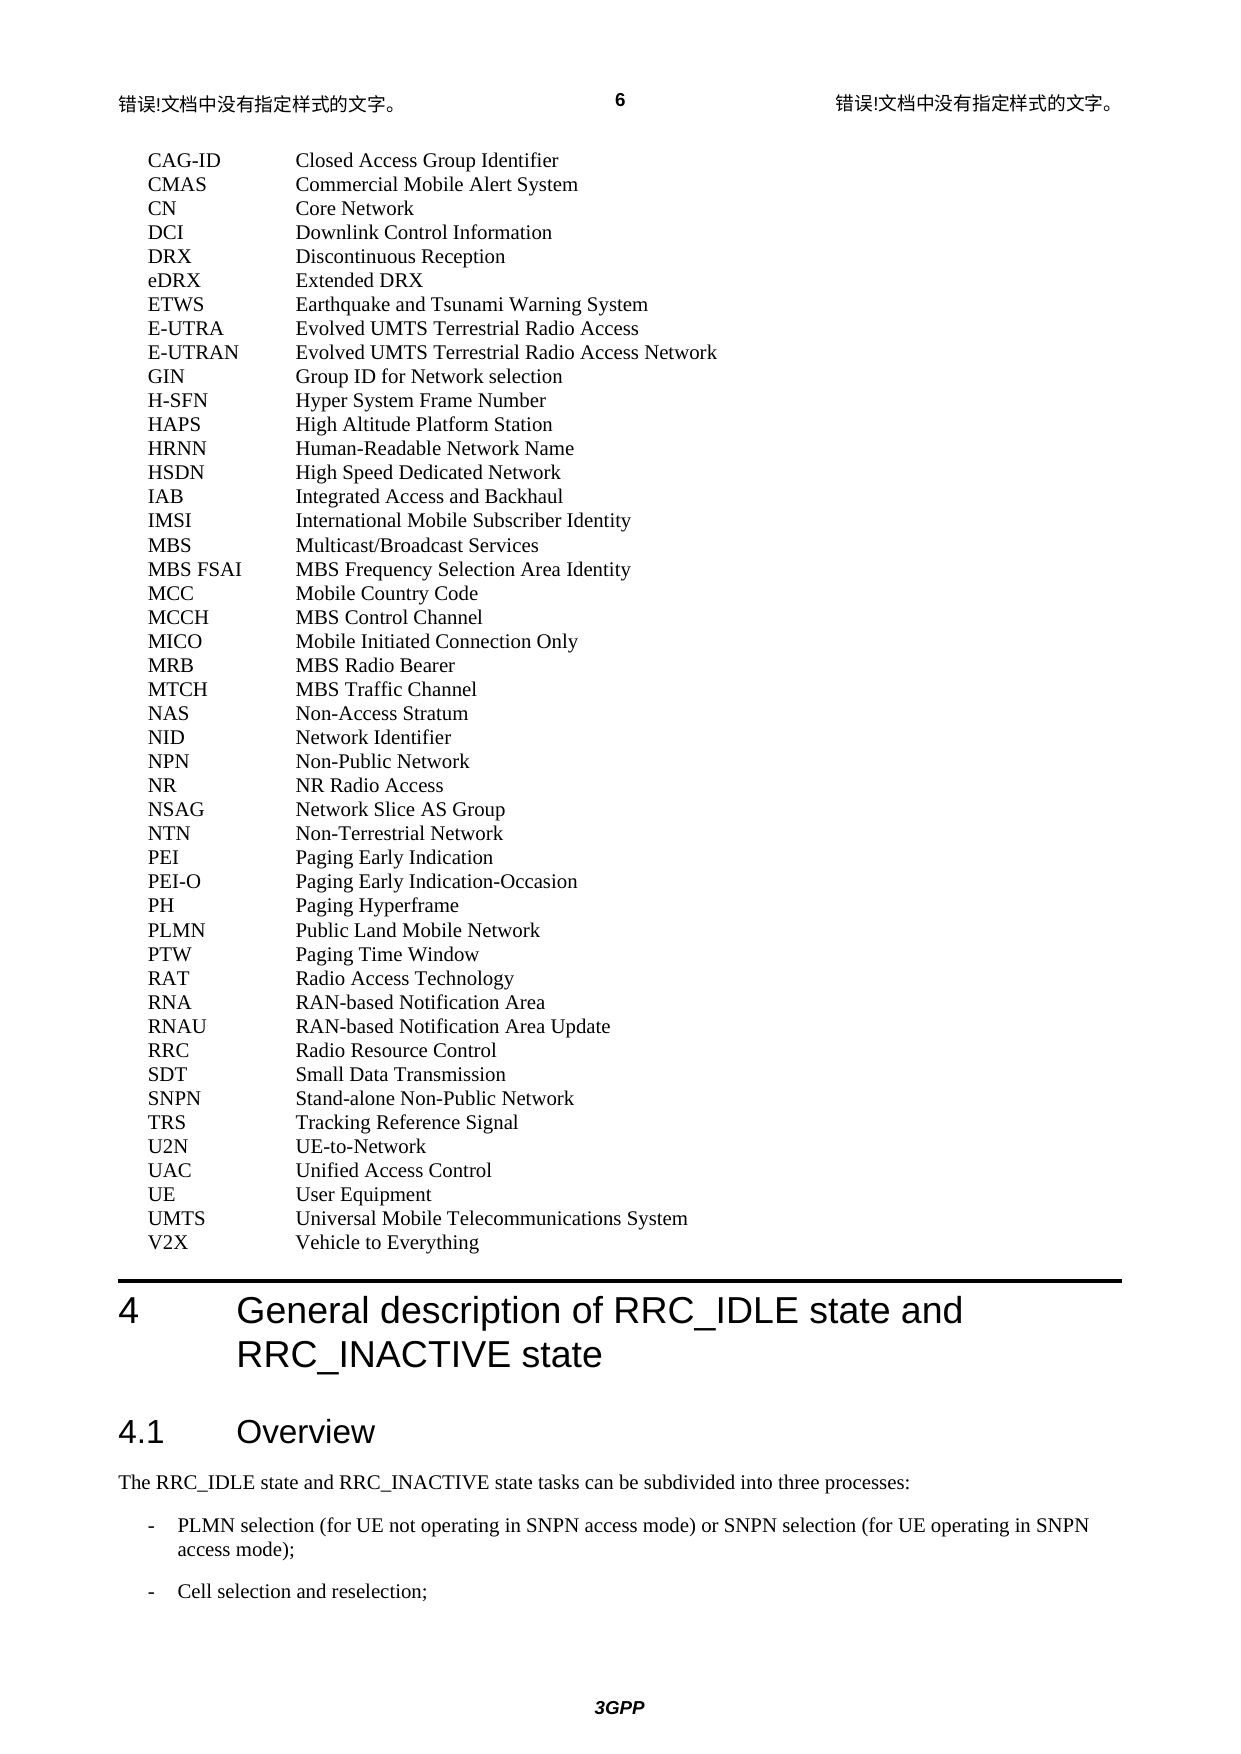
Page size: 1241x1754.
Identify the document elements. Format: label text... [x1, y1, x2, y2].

text eDRX Extended DRX [148, 268, 1122, 292]
text MICO Mobile Initiated Connection Only [148, 629, 1122, 653]
subtitle 4 General description of RRC_IDLE state and RRC_INACTIVE state [118, 1283, 1122, 1375]
text SNPN Stand-alone Non-Public Network [148, 1086, 1122, 1110]
text PLMN Public Land Mobile Network [148, 917, 1122, 942]
text CN Core Network [148, 196, 1122, 220]
text MTCH MBS Traffic Channel [148, 677, 1122, 701]
text UMTS Universal Mobile Telecommunications System [148, 1206, 1122, 1230]
text IMSI International Mobile Subscriber Identity [148, 508, 1122, 532]
text NSAG Network Slice AS Group [148, 797, 1122, 821]
text NAS Non-Access Stratum [148, 701, 1122, 725]
text - Cell selection and reselection; [148, 1579, 1122, 1603]
text PTW Paging Time Window [148, 942, 1122, 966]
text HAPS High Altitude Platform Station [148, 412, 1122, 436]
text CMAS Commercial Mobile Alert System [148, 172, 1122, 196]
text - PLMN selection (for UE not operating in SNPN access mode) or SNPN selection (for UE operating in SNPN access mode); [148, 1512, 1122, 1561]
text HSDN High Speed Dedicated Network [148, 460, 1122, 484]
text RAT Radio Access Technology [148, 966, 1122, 990]
text HRNN Human-Readable Network Name [148, 436, 1122, 460]
text SDT Small Data Transmission [148, 1062, 1122, 1086]
text RNAU RAN-based Notification Area Update [148, 1014, 1122, 1038]
text MCCH MBS Control Channel [148, 605, 1122, 629]
text NTN Non-Terrestrial Network [148, 821, 1122, 845]
text GIN Group ID for Network selection [148, 364, 1122, 388]
text V2X Vehicle to Everything [148, 1230, 1122, 1254]
text UAC Unified Access Control [148, 1158, 1122, 1182]
text UE User Equipment [148, 1182, 1122, 1206]
text NPN Non-Public Network [148, 749, 1122, 773]
text ETWS Earthquake and Tsunami Warning System [148, 292, 1122, 316]
text PH Paging Hyperframe [148, 893, 1122, 917]
subtitle 4.1 Overview [118, 1412, 1122, 1451]
text CAG-ID Closed Access Group Identifier [148, 147, 1122, 172]
text E-UTRAN Evolved UMTS Terrestrial Radio Access Network [148, 340, 1122, 364]
text MBS FSAI MBS Frequency Selection Area Identity [148, 557, 1122, 581]
text DCI Downlink Control Information [148, 220, 1122, 244]
text IAB Integrated Access and Backhaul [148, 484, 1122, 508]
text NR NR Radio Access [148, 773, 1122, 797]
text MBS Multicast/Broadcast Services [148, 532, 1122, 557]
text PEI Paging Early Indication [148, 845, 1122, 869]
text The RRC_IDLE state and RRC_INACTIVE state tasks can be subdivided into three processes: [118, 1470, 1122, 1494]
text RRC Radio Resource Control [148, 1038, 1122, 1062]
text MRB MBS Radio Bearer [148, 653, 1122, 677]
text RNA RAN-based Notification Area [148, 990, 1122, 1014]
text H-SFN Hyper System Frame Number [148, 388, 1122, 412]
text NID Network Identifier [148, 725, 1122, 749]
text PEI-O Paging Early Indication-Occasion [148, 869, 1122, 893]
text DRX Discontinuous Reception [148, 244, 1122, 268]
text E-UTRA Evolved UMTS Terrestrial Radio Access [148, 316, 1122, 340]
text MCC Mobile Country Code [148, 581, 1122, 605]
text U2N UE-to-Network [148, 1134, 1122, 1158]
text TRS Tracking Reference Signal [148, 1110, 1122, 1134]
